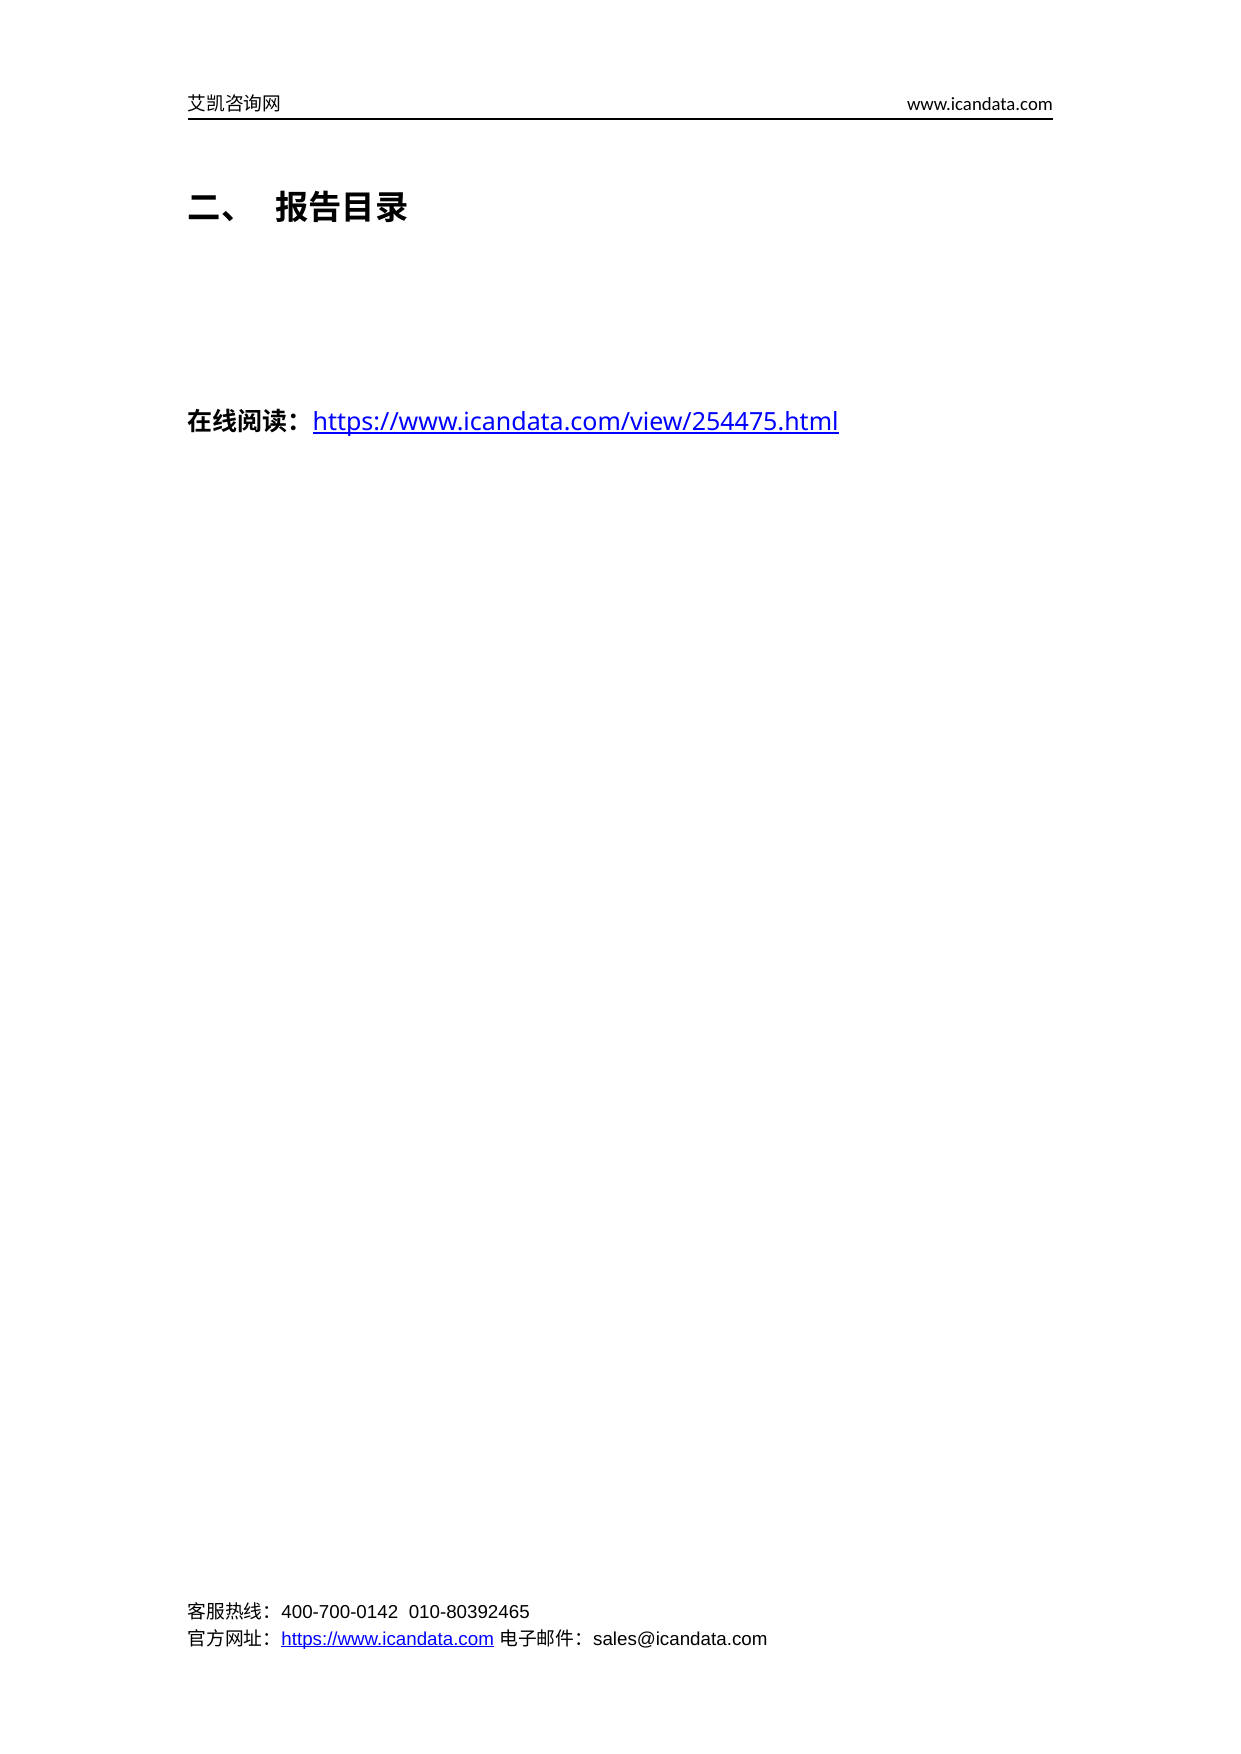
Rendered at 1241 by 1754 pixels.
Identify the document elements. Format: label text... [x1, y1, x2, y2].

text 在线阅读：https://www.icandata.com/view/254475.html [187, 387, 1053, 452]
subtitle 报告目录 [187, 172, 1053, 237]
